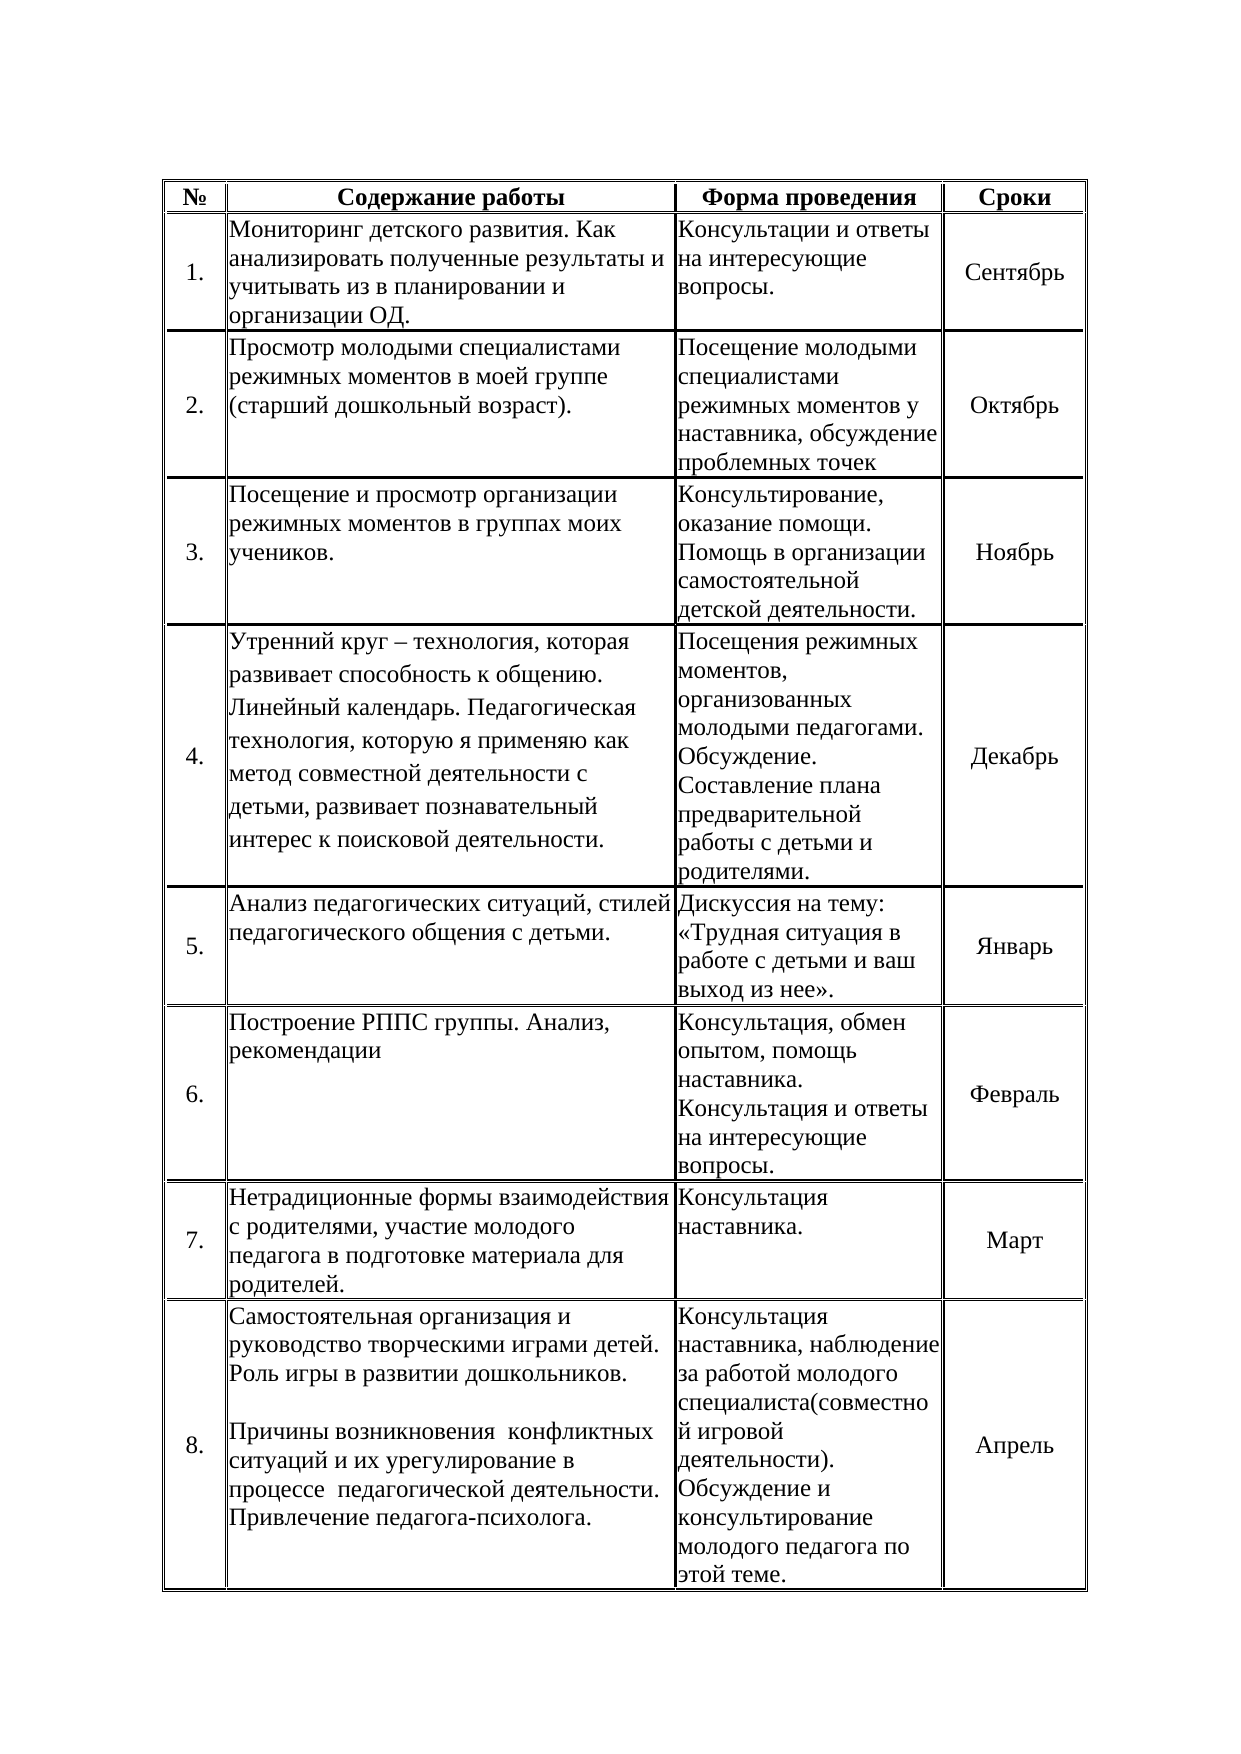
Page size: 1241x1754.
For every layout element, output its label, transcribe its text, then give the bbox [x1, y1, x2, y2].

table_cell Утренний круг – технология, которая развивает способность к общению. Линейный календарь. Педагогическая технология, которую я применяю как метод совместной деятельности с детьми, развивает познавательный интерес к поисковой деятельности. [228, 626, 674, 885]
table_cell Консультация наставника, наблюдение за работой молодого специалиста(совместной игровой деятельности). Обсуждение и консультирование молодого педагога по этой теме. [675, 1298, 943, 1588]
table_header Сроки [943, 182, 1085, 211]
table_cell Сентябрь [943, 211, 1086, 329]
table_cell Консультации и ответы на интересующие вопросы. [677, 214, 941, 329]
table_cell Дискуссия на тему: «Трудная ситуация в работе с детьми и ваш выход из нее». [677, 888, 941, 1003]
table_cell Февраль [945, 1004, 1085, 1179]
table_cell Ноябрь [945, 476, 1085, 623]
table_cell Октябрь [945, 329, 1085, 476]
table_header № [165, 182, 226, 211]
table_cell 2. [165, 329, 225, 476]
table_cell Посещение и просмотр организации режимных моментов в группах моих учеников. [228, 479, 674, 623]
table_cell Самостоятельная организация и руководство творческими играми детей. Роль игры в развитии дошкольников. Причины возникновения конфликтных ситуаций и их урегулирование в процессе педагогической деятельности. Привлечение педагога-психолога. [226, 1301, 675, 1588]
table_header Форма проведения [675, 180, 943, 211]
table_cell Март [945, 1179, 1085, 1297]
table_cell 6. [165, 1004, 225, 1179]
table_cell 8. [165, 1298, 226, 1588]
table_cell Построение РППС группы. Анализ, рекомендации [228, 1007, 674, 1179]
table_cell Анализ педагогических ситуаций, стилей педагогического общения с детьми. [228, 888, 674, 1003]
table_cell Мониторинг детского развития. Как анализировать полученные результаты и учитывать из в планировании и организации ОД. [228, 214, 674, 329]
table_cell 3. [165, 476, 225, 623]
table_header Содержание работы [226, 182, 675, 211]
table_cell Посещение молодыми специалистами режимных моментов у наставника, обсуждение проблемных точек [677, 332, 941, 476]
table_cell Консультирование, оказание помощи. Помощь в организации самостоятельной детской деятельности. [677, 479, 941, 623]
table_cell Посещения режимных моментов, организованных молодыми педагогами. Обсуждение. Составление плана предварительной работы с детьми и родителями. [677, 626, 941, 885]
table_cell Консультация, обмен опытом, помощь наставника. Консультация и ответы на интересующие вопросы. [677, 1007, 941, 1179]
table_cell 4. [163, 623, 225, 885]
table_cell 5. [165, 885, 225, 1003]
table_cell Консультация наставника. [677, 1183, 941, 1297]
table_cell Апрель [943, 1298, 1085, 1588]
table_cell Просмотр молодыми специалистами режимных моментов в моей группе (старший дошкольный возраст). [228, 332, 674, 476]
table_cell Январь [945, 885, 1085, 1003]
table_cell Декабрь [945, 623, 1086, 885]
table_cell Нетрадиционные формы взаимодействия с родителями, участие молодого педагога в подготовке материала для родителей. [228, 1183, 674, 1297]
table_cell 7. [165, 1179, 225, 1297]
table_cell 1. [163, 211, 226, 329]
